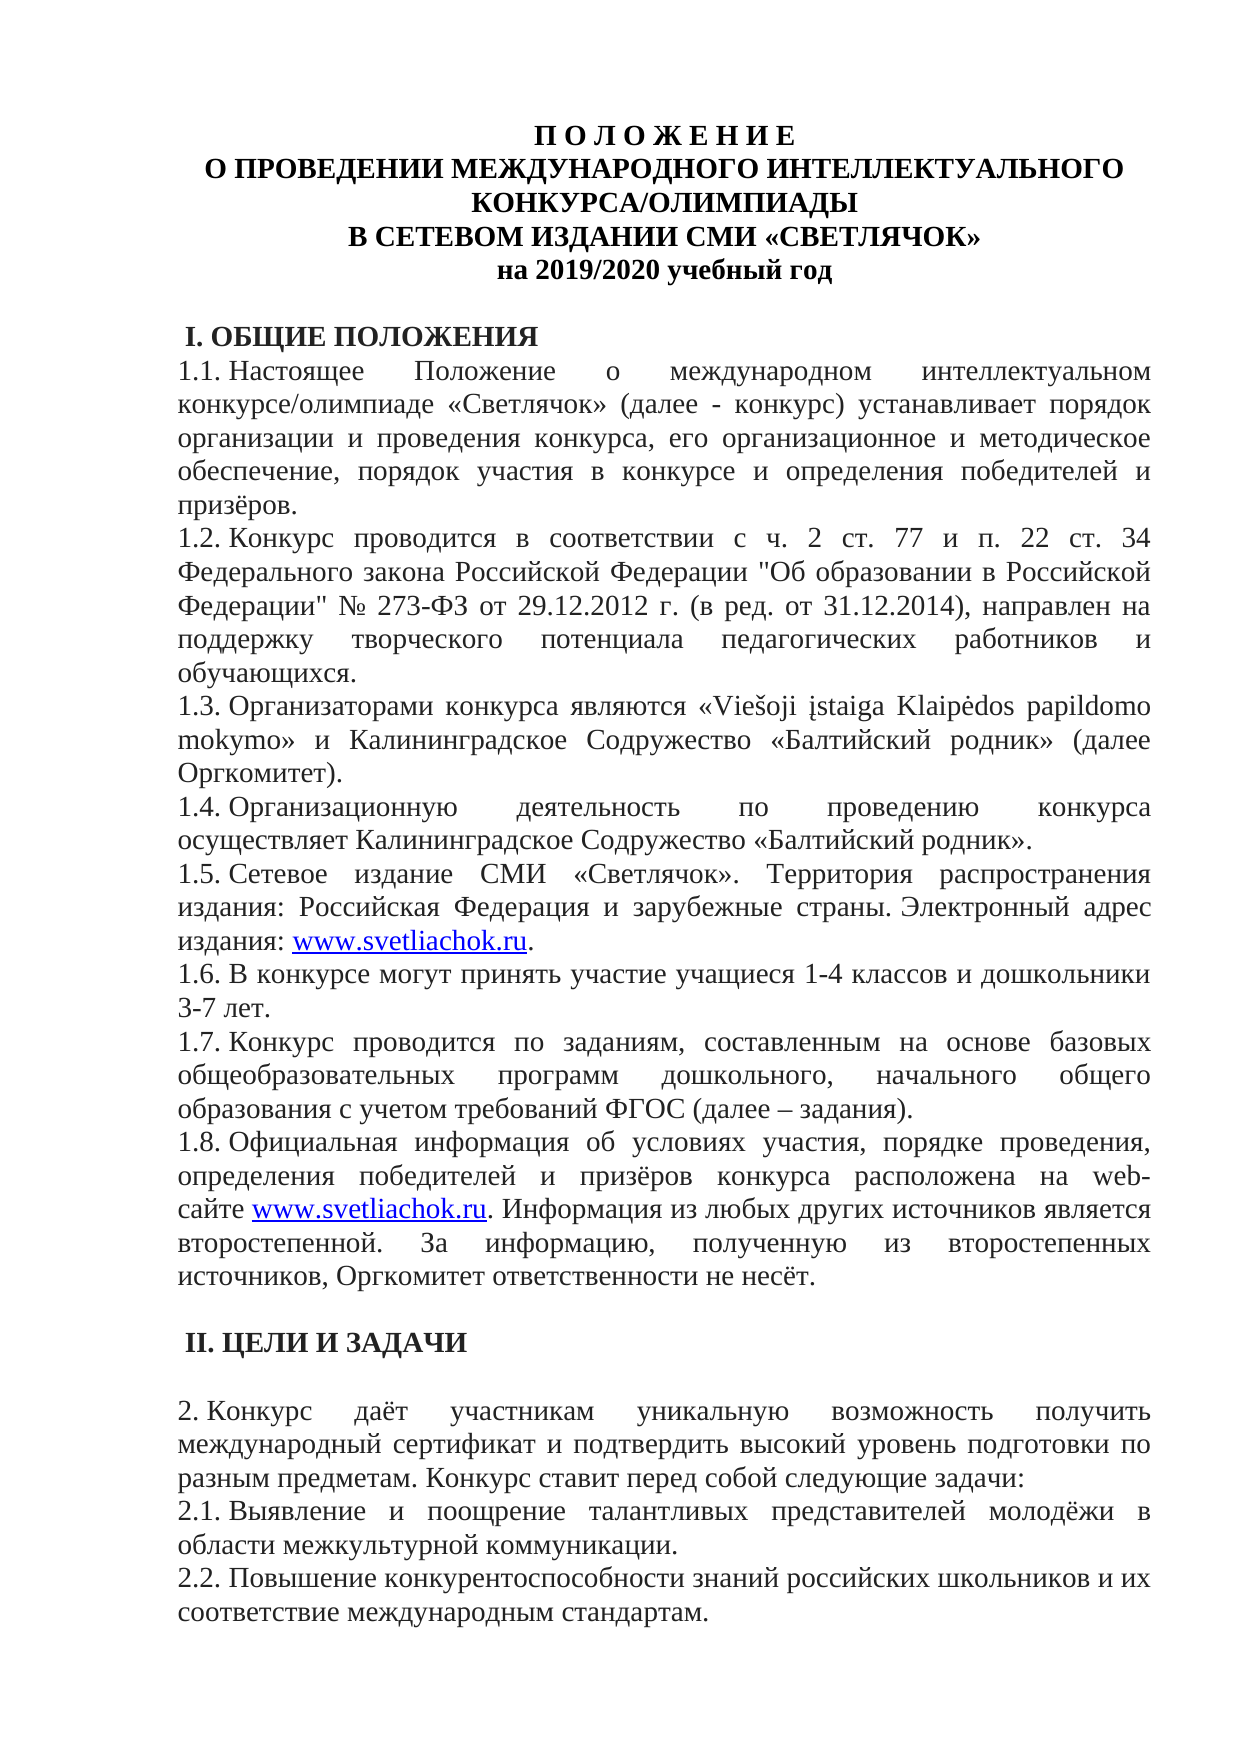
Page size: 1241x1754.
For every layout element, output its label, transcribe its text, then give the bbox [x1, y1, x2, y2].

text 2.2. Повышение конкурентоспособности знаний российских школьников и их соответствие международным стандартам. [177, 1560, 1152, 1627]
text 2. Конкурс даёт участникам уникальную возможность получить международный сертификат и подтвердить высокий уровень подготовки по разным предметам. Конкурс ставит перед собой следующие задачи: [177, 1393, 1152, 1493]
text 1.5. Сетевое издание СМИ «Светлячок». Территория распространения издания: Российская Федерация и зарубежные страны. Электронный адрес издания: www.svetliachok.ru. [177, 856, 1152, 957]
text 2.1. Выявление и поощрение талантливых представителей молодёжи в области межкультурной коммуникации. [177, 1493, 1152, 1560]
text 1.8. Официальная информация об условиях участия, порядке проведения, определения победителей и призёров конкурса расположена на web-сайте www.svetliachok.ru. Информация из любых других источников является второстепенной. За информацию, полученную из второстепенных источников, Оргкомитет ответственности не несёт. [177, 1124, 1152, 1292]
text 1.7. Конкурс проводится по заданиям, составленным на основе базовых общеобразовательных программ дошкольного, начального общего образования с учетом требований ФГОС (далее – задания). [177, 1024, 1152, 1124]
text 1.2. Конкурс проводится в соответствии с ч. 2 ст. 77 и п. 22 ст. 34 Федерального закона Российской Федерации "Об образовании в Российской Федерации" № 273-ФЗ от 29.12.2012 г. (в ред. от 31.12.2014), направлен на поддержку творческого потенциала педагогических работников и обучающихся. [177, 521, 1152, 688]
text II. ЦЕЛИ И ЗАДАЧИ [177, 1326, 1152, 1359]
text 1.4. Организационную деятельность по проведению конкурса осуществляет Калининградское Содружество «Балтийский родник». [177, 789, 1152, 856]
text на 2019/2020 учебный год [177, 252, 1152, 286]
text 1.6. В конкурсе могут принять участие учащиеся 1-4 классов и дошкольники 3-7 лет. [177, 957, 1152, 1024]
text 1.1. Настоящее Положение о международном интеллектуальном конкурсе/олимпиаде «Светлячок» (далее - конкурс) устанавливает порядок организации и проведения конкурса, его организационное и методическое обеспечение, порядок участия в конкурсе и определения победителей и призёров. [177, 353, 1152, 521]
text П О Л О Ж Е Н И Е [177, 118, 1152, 152]
text I. ОБЩИЕ ПОЛОЖЕНИЯ [177, 319, 1152, 353]
text 1.3. Организаторами конкурса являются «Viešoji įstaiga Klaipėdos papildomo mokymo» и Калининградское Содружество «Балтийский родник» (далее Оргкомитет). [177, 688, 1152, 789]
text В СЕТЕВОМ ИЗДАНИИ СМИ «СВЕТЛЯЧОК» [177, 219, 1152, 252]
text О ПРОВЕДЕНИИ МЕЖДУНАРОДНОГО ИНТЕЛЛЕКТУАЛЬНОГО КОНКУРСА/ОЛИМПИАДЫ [177, 152, 1152, 219]
